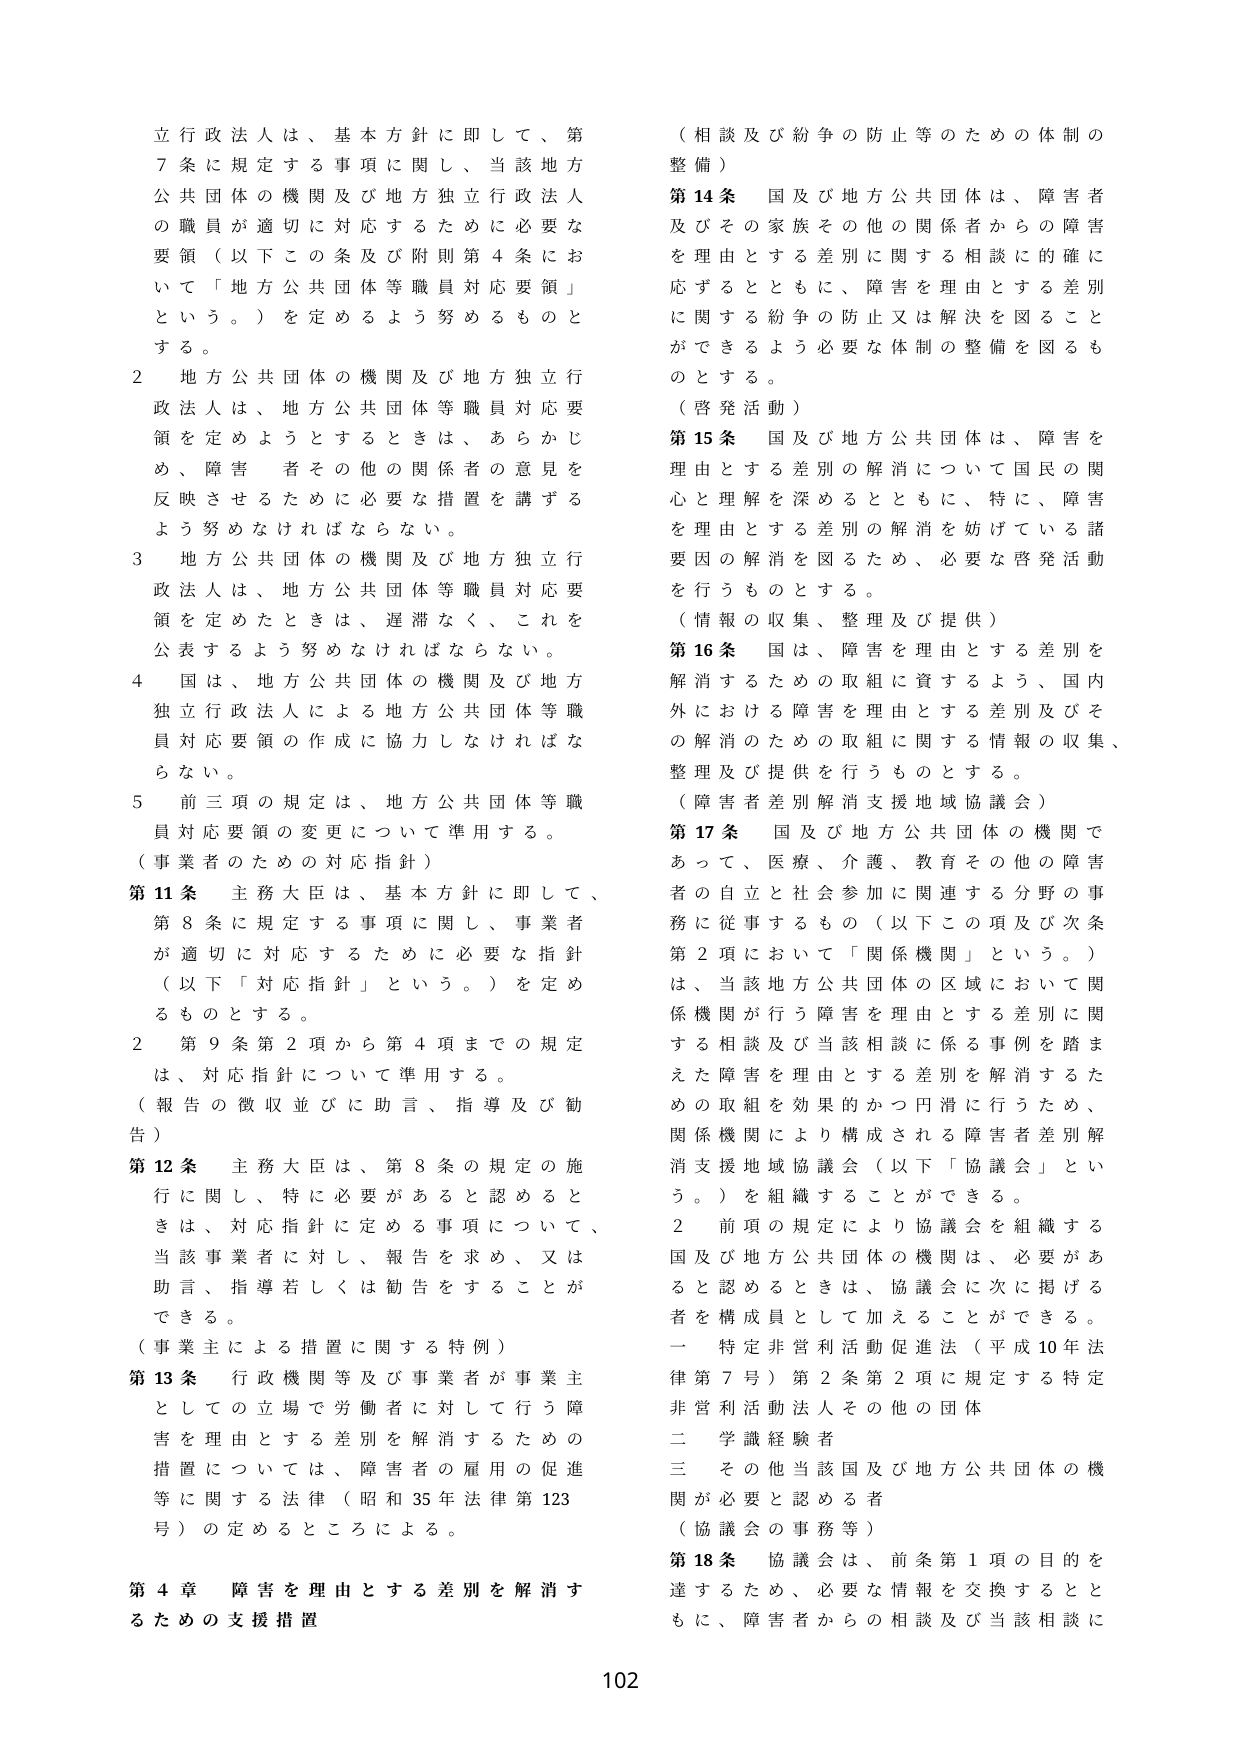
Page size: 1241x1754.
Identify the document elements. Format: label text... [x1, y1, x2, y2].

text （情報の収集、整理及び提供） [649, 604, 1112, 634]
text 第15条 国及び地方公共団体は、障害を理由とする差別の解消について国民の関心と理解を深めるとともに、特に、障害を理由とする差別の解消を妨げている諸要因の解消を図るため、必要な啓発活動を行うものとする。 [649, 422, 1112, 604]
text 第11条 主務大臣は、基本方針に即して、第８条に規定する事項に関し、事業者が適切に対応するために必要な指針（以下「対応指針」という。）を定めるものとする。 [128, 877, 591, 1028]
text 第12条 主務大臣は、第８条の規定の施行に関し、特に必要があると認めるときは、対応指針に定める事項について、当該事業者に対し、報告を求め、又は助言、指導若しくは勧告をすることができる。 [128, 1150, 591, 1332]
text ２ 第９条第２項から第４項までの規定は、対応指針について準用する。 [128, 1028, 591, 1089]
text （報告の徴収並びに助言、指導及び勧告） [128, 1089, 591, 1150]
text 第16条 国は、障害を理由とする差別を解消するための取組に資するよう、国内外における障害を理由とする差別及びその解消のための取組に関する情報の収集、整理及び提供を行うものとする。 [649, 634, 1112, 786]
text ５ 前三項の規定は、地方公共団体等職員対応要領の変更について準用する。 [128, 786, 591, 847]
text 一 特定非営利活動促進法（平成10年法律第７号）第２条第２項に規定する特定非営利活動法人その他の団体 [649, 1332, 1112, 1423]
text ３ 地方公共団体の機関及び地方独立行政法人は、地方公共団体等職員対応要領を定めたときは、遅滞なく、これを公表するよう努めなければならない。 [128, 543, 591, 665]
text （事業者のための対応指針） [128, 847, 591, 877]
text 第14条 国及び地方公共団体は、障害者及びその家族その他の関係者からの障害を理由とする差別に関する相談に的確に応ずるとともに、障害を理由とする差別に関する紛争の防止又は解決を図ることができるよう必要な体制の整備を図るものとする。 [649, 180, 1112, 392]
text 第18条 協議会は、前条第１項の目的を達するため、必要な情報を交換するとともに、障害者からの相談及び当該相談に係る事例を踏まえた障害を理由とする差別を解消するための取組に関する協議を行うものとする。 [649, 1544, 1112, 1635]
text 二 学識経験者 [649, 1423, 1112, 1453]
text （障害者差別解消支援地域協議会） [649, 786, 1112, 816]
text 第17条 国及び地方公共団体の機関であって、医療、介護、教育その他の障害者の自立と社会参加に関連する分野の事務に従事するもの（以下この項及び次条第２項において「関係機関」という。）は、当該地方公共団体の区域において関係機関が行う障害を理由とする差別に関する相談及び当該相談に係る事例を踏まえた障害を理由とする差別を解消するための取組を効果的かつ円滑に行うため、関係機関により構成される障害者差別解消支援地域協議会（以下「協議会」という。）を組織することができる。 [649, 816, 1112, 1210]
text 第10条 地方公共団体の機関及び地方独立行政法人は、基本方針に即して、第７条に規定する事項に関し、当該地方公共団体の機関及び地方独立行政法人の職員が適切に対応するために必要な要領（以下この条及び附則第４条において「地方公共団体等職員対応要領」という。）を定めるよう努めるものとする。 [128, 119, 591, 362]
text ４ 国は、地方公共団体の機関及び地方独立行政法人による地方公共団体等職員対応要領の作成に協力しなければならない。 [128, 665, 591, 786]
text （啓発活動） [649, 392, 1112, 422]
text 第13条 行政機関等及び事業者が事業主としての立場で労働者に対して行う障害を理由とする差別を解消するための措置については、障害者の雇用の促進等に関する法律（昭和35年法律第123号）の定めるところによる。 [128, 1362, 591, 1544]
text （相談及び紛争の防止等のための体制の整備） [649, 119, 1112, 180]
text （事業主による措置に関する特例） [128, 1332, 591, 1362]
text ２ 地方公共団体の機関及び地方独立行政法人は、地方公共団体等職員対応要領を定めようとするときは、あらかじめ、障害 者その他の関係者の意見を反映させるために必要な措置を講ずるよう努めなければならない。 [128, 362, 591, 543]
text （協議会の事務等） [649, 1513, 1112, 1544]
text 第４章 障害を理由とする差別を解消するための支援措置 [128, 1574, 591, 1635]
text ２ 前項の規定により協議会を組織する国及び地方公共団体の機関は、必要があると認めるときは、協議会に次に掲げる者を構成員として加えることができる。 [649, 1210, 1112, 1332]
text 三 その他当該国及び地方公共団体の機関が必要と認める者 [649, 1453, 1112, 1513]
